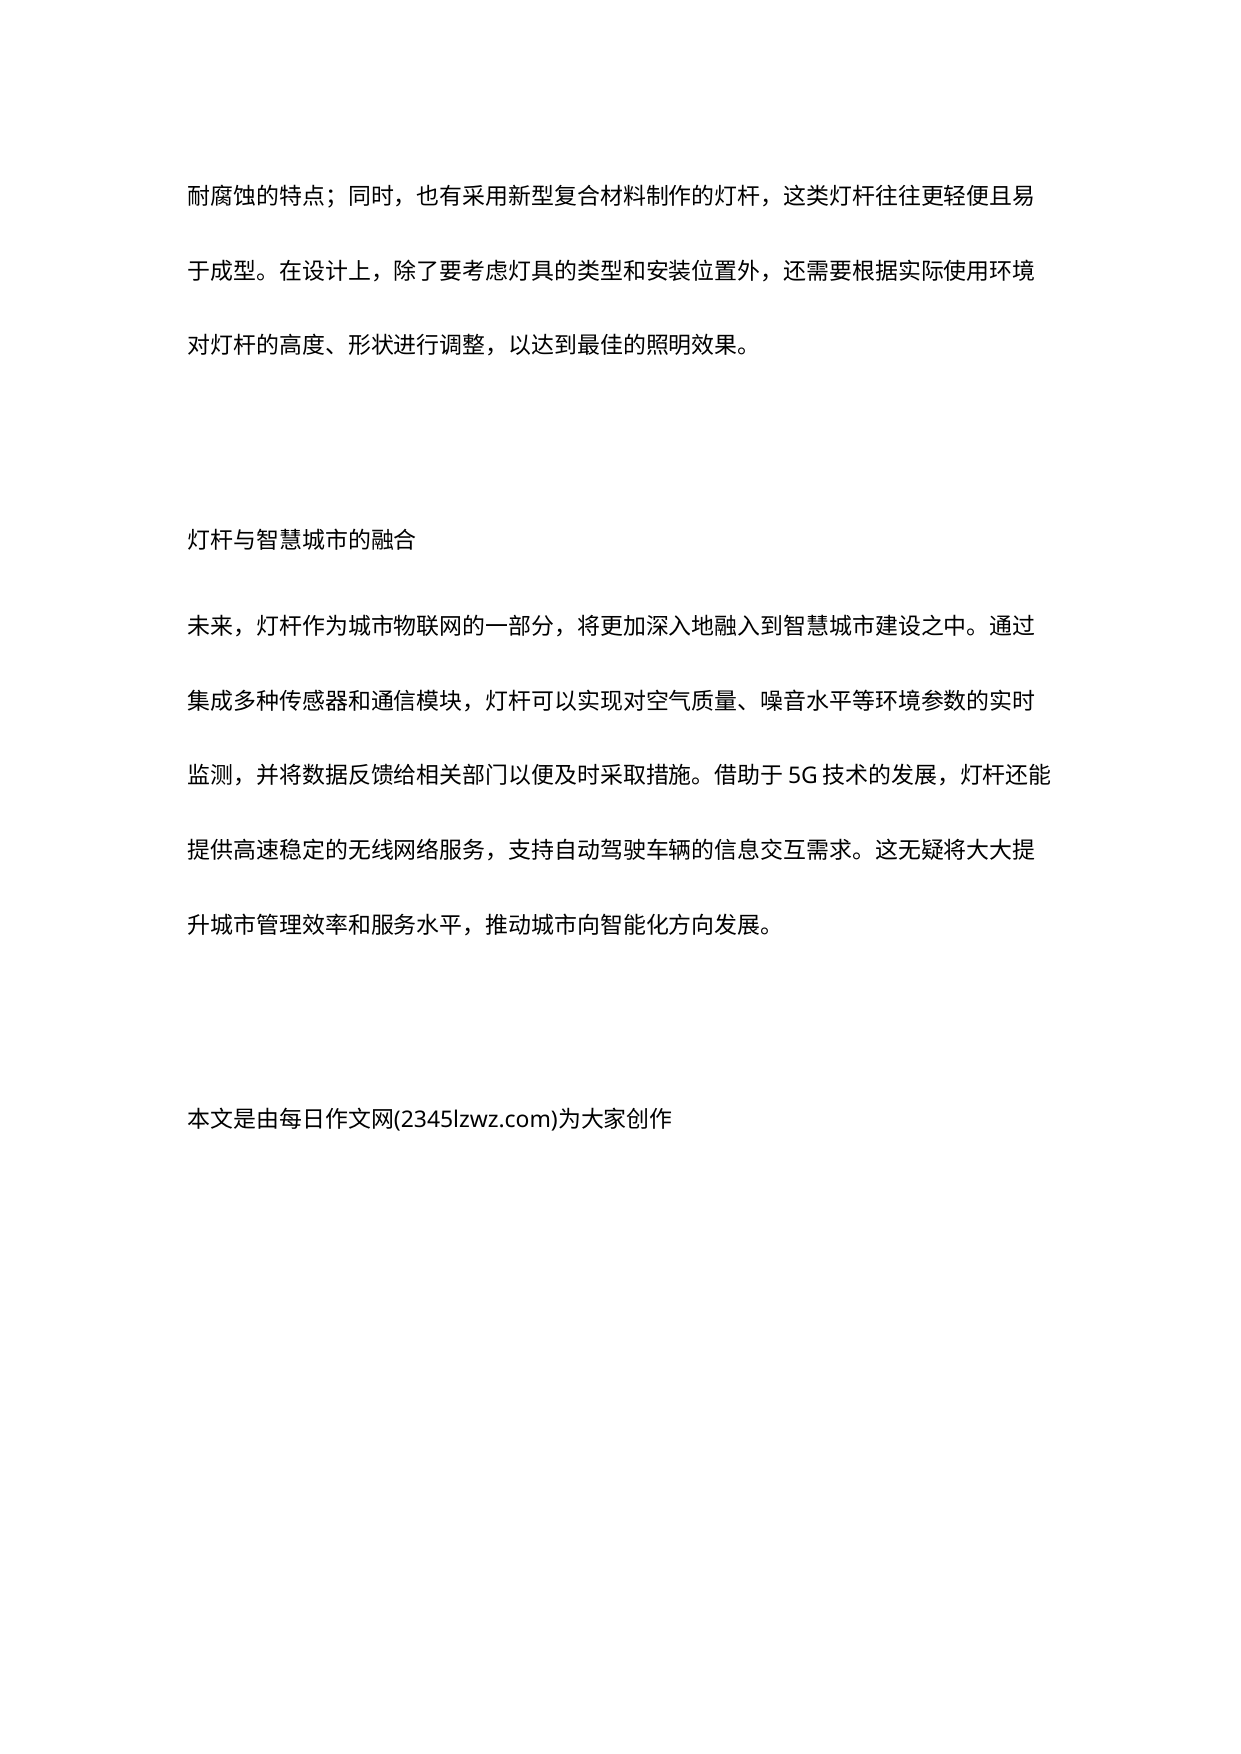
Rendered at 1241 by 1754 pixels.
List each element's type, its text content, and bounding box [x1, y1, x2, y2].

text 本文是由每日作文网(2345lzwz.com)为大家创作 [187, 1085, 1053, 1150]
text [187, 162, 1053, 376]
text 未来，灯杆作为城市物联网的一部分，将更加深入地融入到智慧城市建设之中。通过集成多种传感器和通信模块，灯杆可以实现对空气质量、噪音水平等环境参数的实时监测，并将数据反馈给相关部门以便及时采取措施。借助于5G技术的发展，灯杆还能提供高速稳定的无线网络服务，支持自动驾驶车辆的信息交互需求。这无疑将大大提升城市管理效率和服务水平，推动城市向智能化方向发展。 [187, 592, 1053, 956]
text 灯杆与智慧城市的融合 [187, 506, 1053, 571]
